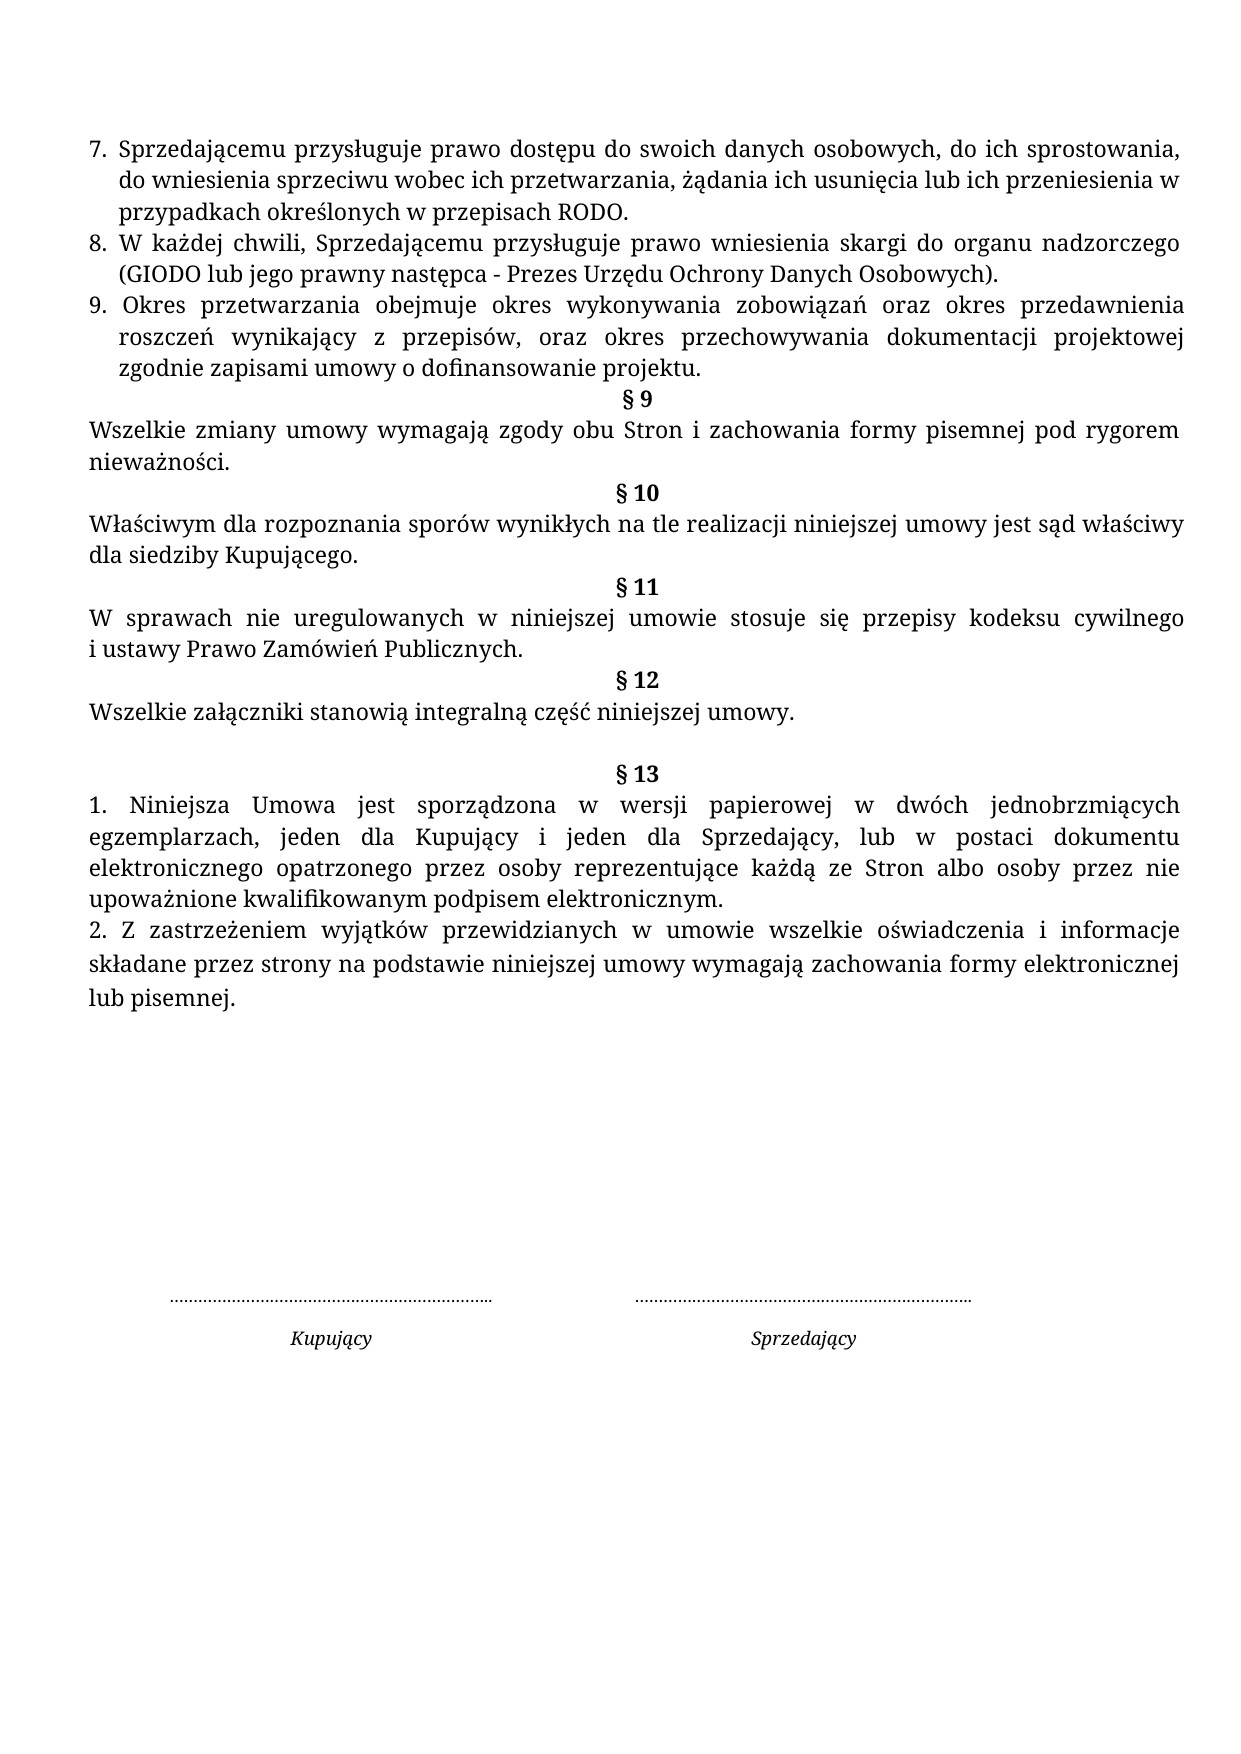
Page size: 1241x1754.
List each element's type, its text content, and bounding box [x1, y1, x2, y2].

text § 13 [89, 758, 1186, 789]
text § 11 [89, 570, 1186, 602]
text 7. Sprzedającemu przysługuje prawo dostępu do swoich danych osobowych, do ich sprostowania, do wniesienia sprzeciwu wobec ich przetwarzania, żądania ich usunięcia lub ich przeniesienia w przypadkach określonych w przepisach RODO. [89, 133, 1181, 227]
text Właściwym dla rozpoznania sporów wynikłych na tle realizacji niniejszej umowy jest sąd właściwy dla siedziby Kupującego. [89, 508, 1186, 570]
table_cell Kupujący [89, 1326, 561, 1370]
text § 9 [89, 383, 1186, 414]
table_header ………………………………………………………….. [89, 1284, 561, 1326]
text Wszelkie zmiany umowy wymagają zgody obu Stron i zachowania formy pisemnej pod rygorem nieważności. [89, 414, 1181, 477]
text § 10 [89, 477, 1186, 508]
text § 12 [89, 664, 1186, 695]
table_cell Sprzedający [561, 1326, 1034, 1370]
text 9. Okres przetwarzania obejmuje okres wykonywania zobowiązań oraz okres przedawnienia roszczeń wynikający z przepisów, oraz okres przechowywania dokumentacji projektowej zgodnie zapisami umowy o dofinansowanie projektu. [89, 289, 1186, 383]
text 8. W każdej chwili, Sprzedającemu przysługuje prawo wniesienia skargi do organu nadzorczego (GIODO lub jego prawny następca - Prezes Urzędu Ochrony Danych Osobowych). [89, 227, 1181, 289]
text Wszelkie załączniki stanowią integralną część niniejszej umowy. [89, 695, 1186, 727]
text 2. Z zastrzeżeniem wyjątków przewidzianych w umowie wszelkie oświadczenia i informacje składane przez strony na podstawie niniejszej umowy wymagają zachowania formy elektronicznej lub pisemnej. [89, 914, 1181, 1013]
table_header …………………………………………………………….. [561, 1284, 1034, 1326]
text 1. Niniejsza Umowa jest sporządzona w wersji papierowej w dwóch jednobrzmiących egzemplarzach, jeden dla Kupujący i jeden dla Sprzedający, lub w postaci dokumentu elektronicznego opatrzonego przez osoby reprezentujące każdą ze Stron albo osoby przez nie upoważnione kwalifikowanym podpisem elektronicznym. [89, 789, 1181, 914]
text W sprawach nie uregulowanych w niniejszej umowie stosuje się przepisy kodeksu cywilnego i ustawy Prawo Zamówień Publicznych. [89, 602, 1186, 664]
